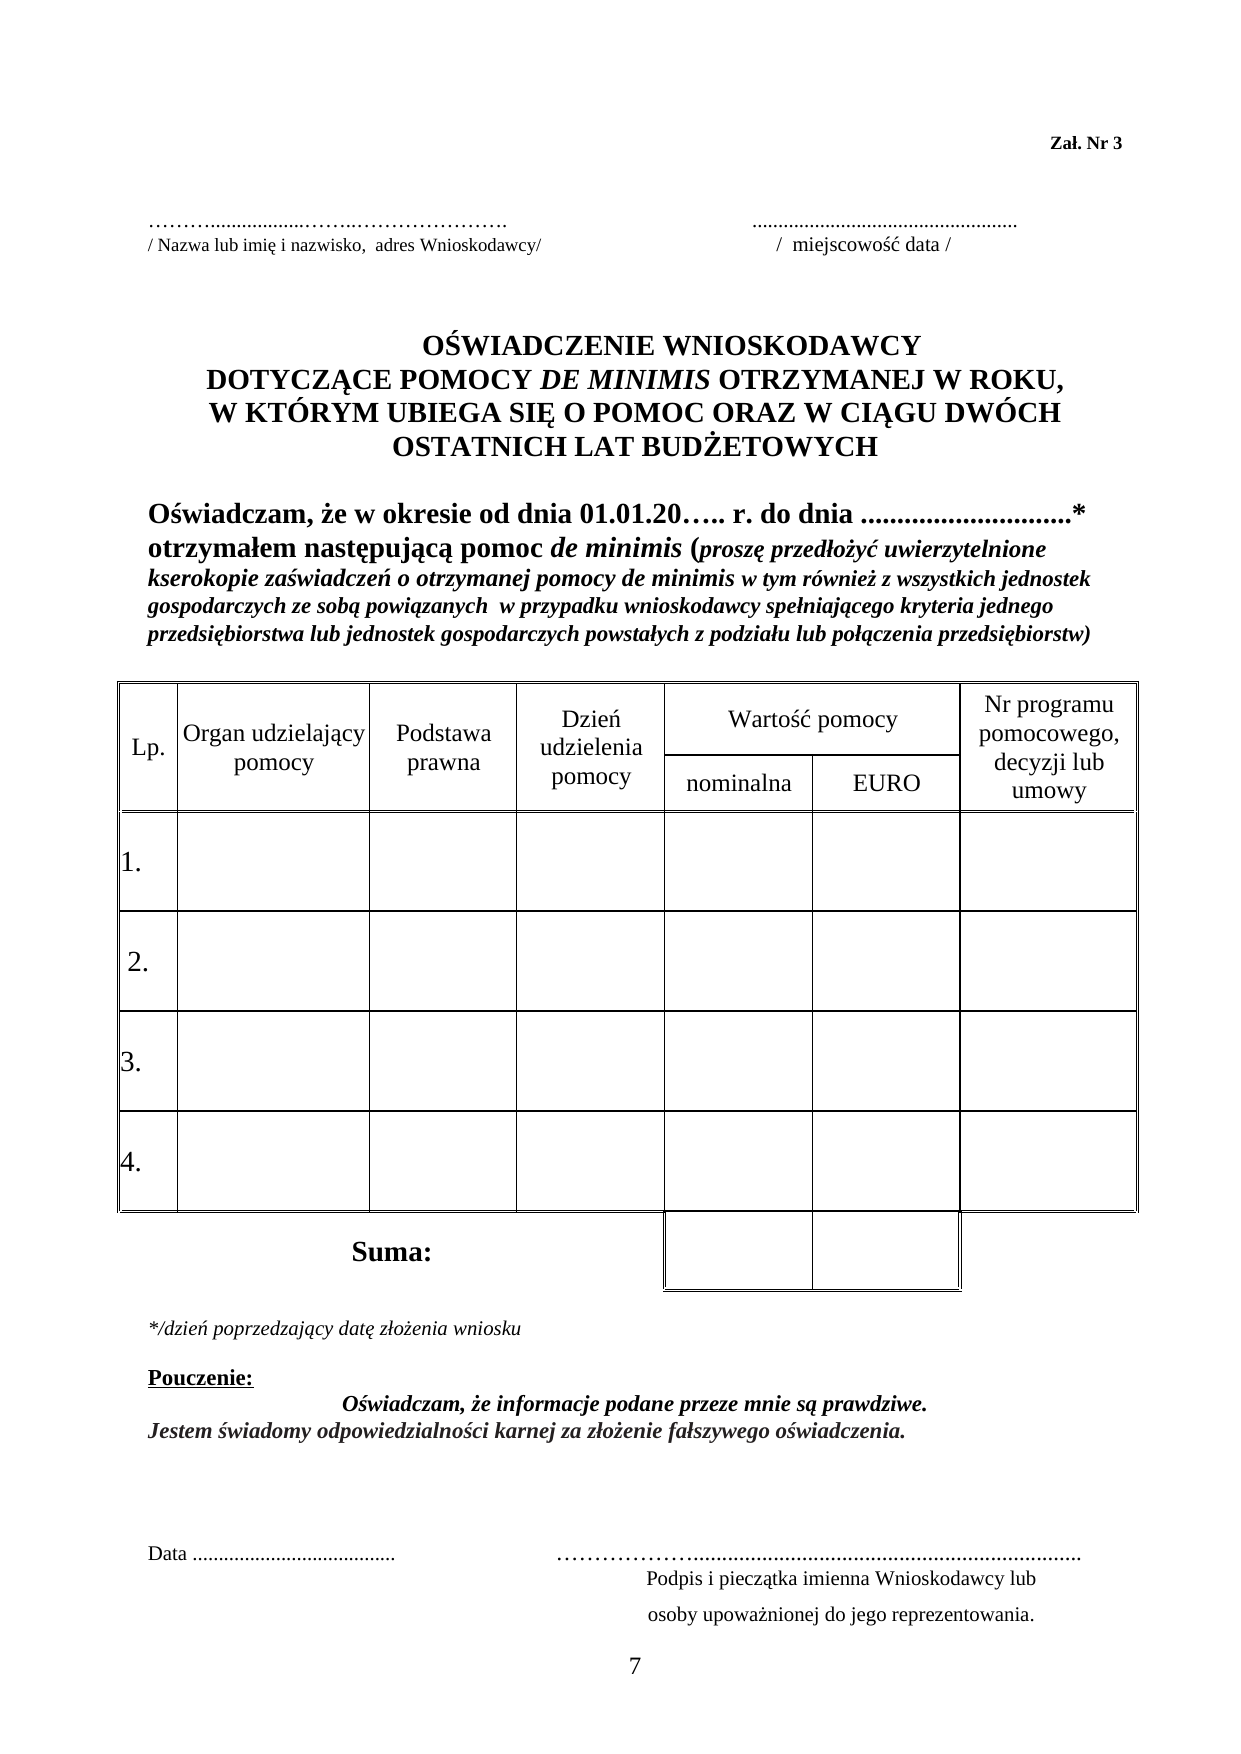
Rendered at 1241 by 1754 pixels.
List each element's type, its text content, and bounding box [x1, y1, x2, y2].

table_cell [178, 1112, 369, 1210]
table_cell [178, 1012, 369, 1110]
table_cell [178, 813, 369, 910]
text DOTYCZĄCE POMOCY DE MINIMIS OTRZYMANEJ W ROKU, [148, 362, 1122, 396]
text Oświadczam, że informacje podane przeze mnie są prawdziwe. [148, 1390, 1122, 1417]
table_cell [813, 1112, 959, 1210]
text otrzymałem następującą pomoc de minimis (proszę przedłożyć uwierzytelnione kserokopie zaświadczeń o otrzymanej pomocy de minimis w tym również z wszystkich jednostek gospodarczych ze sobą powiązanych w przypadku wnioskodawcy spełniającego kryteria jednego przedsiębiorstwa lub jednostek gospodarczych powstałych z podziału lub połączenia przedsiębiorstw) [148, 530, 1122, 647]
table_cell [665, 1012, 812, 1110]
table_cell [517, 1012, 664, 1110]
subtitle Zał. Nr 3 [148, 132, 1122, 154]
table_cell [517, 912, 664, 1010]
table_header Podstawa prawna [370, 684, 516, 810]
text OŚWIADCZENIE WNIOSKODAWCY [221, 328, 1122, 362]
table_cell [813, 813, 959, 910]
table_cell [961, 1012, 1136, 1110]
table_cell [961, 1112, 1136, 1210]
table_cell [517, 813, 664, 910]
table_cell [665, 1212, 812, 1289]
table_cell [961, 810, 1136, 910]
table_cell Suma: [118, 1210, 663, 1289]
table_cell EURO [813, 756, 959, 810]
table_cell [665, 1112, 812, 1210]
table_cell [665, 813, 812, 910]
text Jestem świadomy odpowiedzialności karnej za złożenie fałszywego oświadczenia. [148, 1417, 1122, 1443]
table_header Wartość pomocy [665, 684, 959, 754]
table_cell 1. [120, 810, 177, 910]
table_cell 3. [120, 1012, 177, 1110]
table_cell 2. [120, 912, 177, 1010]
table_header Organ udzielający pomocy [178, 684, 369, 810]
table_cell [962, 1210, 1137, 1289]
text Data ....................................... ……………….................................................................... [148, 1539, 1122, 1566]
table_cell [370, 1112, 516, 1210]
table_cell [813, 1212, 960, 1289]
table_header Dzień udzielenia pomocy [517, 684, 664, 810]
table_cell [370, 813, 516, 910]
table_cell [961, 912, 1136, 1010]
text */dzień poprzedzający datę złożenia wniosku [148, 1316, 1122, 1340]
table_cell [370, 912, 516, 1010]
table_cell [178, 912, 369, 1010]
text Podpis i pieczątka imienna Wnioskodawcy lub [560, 1566, 1122, 1590]
table_cell 4. [120, 1112, 177, 1210]
table_cell nominalna [665, 756, 812, 810]
table_cell [665, 912, 812, 1010]
table_cell [813, 1012, 959, 1110]
text Pouczenie: [148, 1364, 1122, 1390]
text / Nazwa lub imię i nazwisko, adres Wnioskodawcy/ / miejscowość data / [148, 232, 1122, 256]
table_header Lp. [120, 684, 177, 810]
text ………..................……..…………………. ................................................... [148, 208, 1122, 232]
table_cell [813, 912, 959, 1010]
text osoby upoważnionej do jego reprezentowania. [560, 1602, 1122, 1626]
text Oświadczam, że w okresie od dnia 01.01.20….. r. do dnia .............................* [148, 496, 1122, 530]
table_header Nr programu pomocowego, decyzji lub umowy [961, 684, 1136, 810]
table_cell [370, 1012, 516, 1110]
table_cell [517, 1112, 664, 1210]
text W KTÓRYM UBIEGA SIĘ O POMOC ORAZ W CIĄGU DWÓCH OSTATNICH LAT BUDŻETOWYCH [148, 396, 1122, 463]
